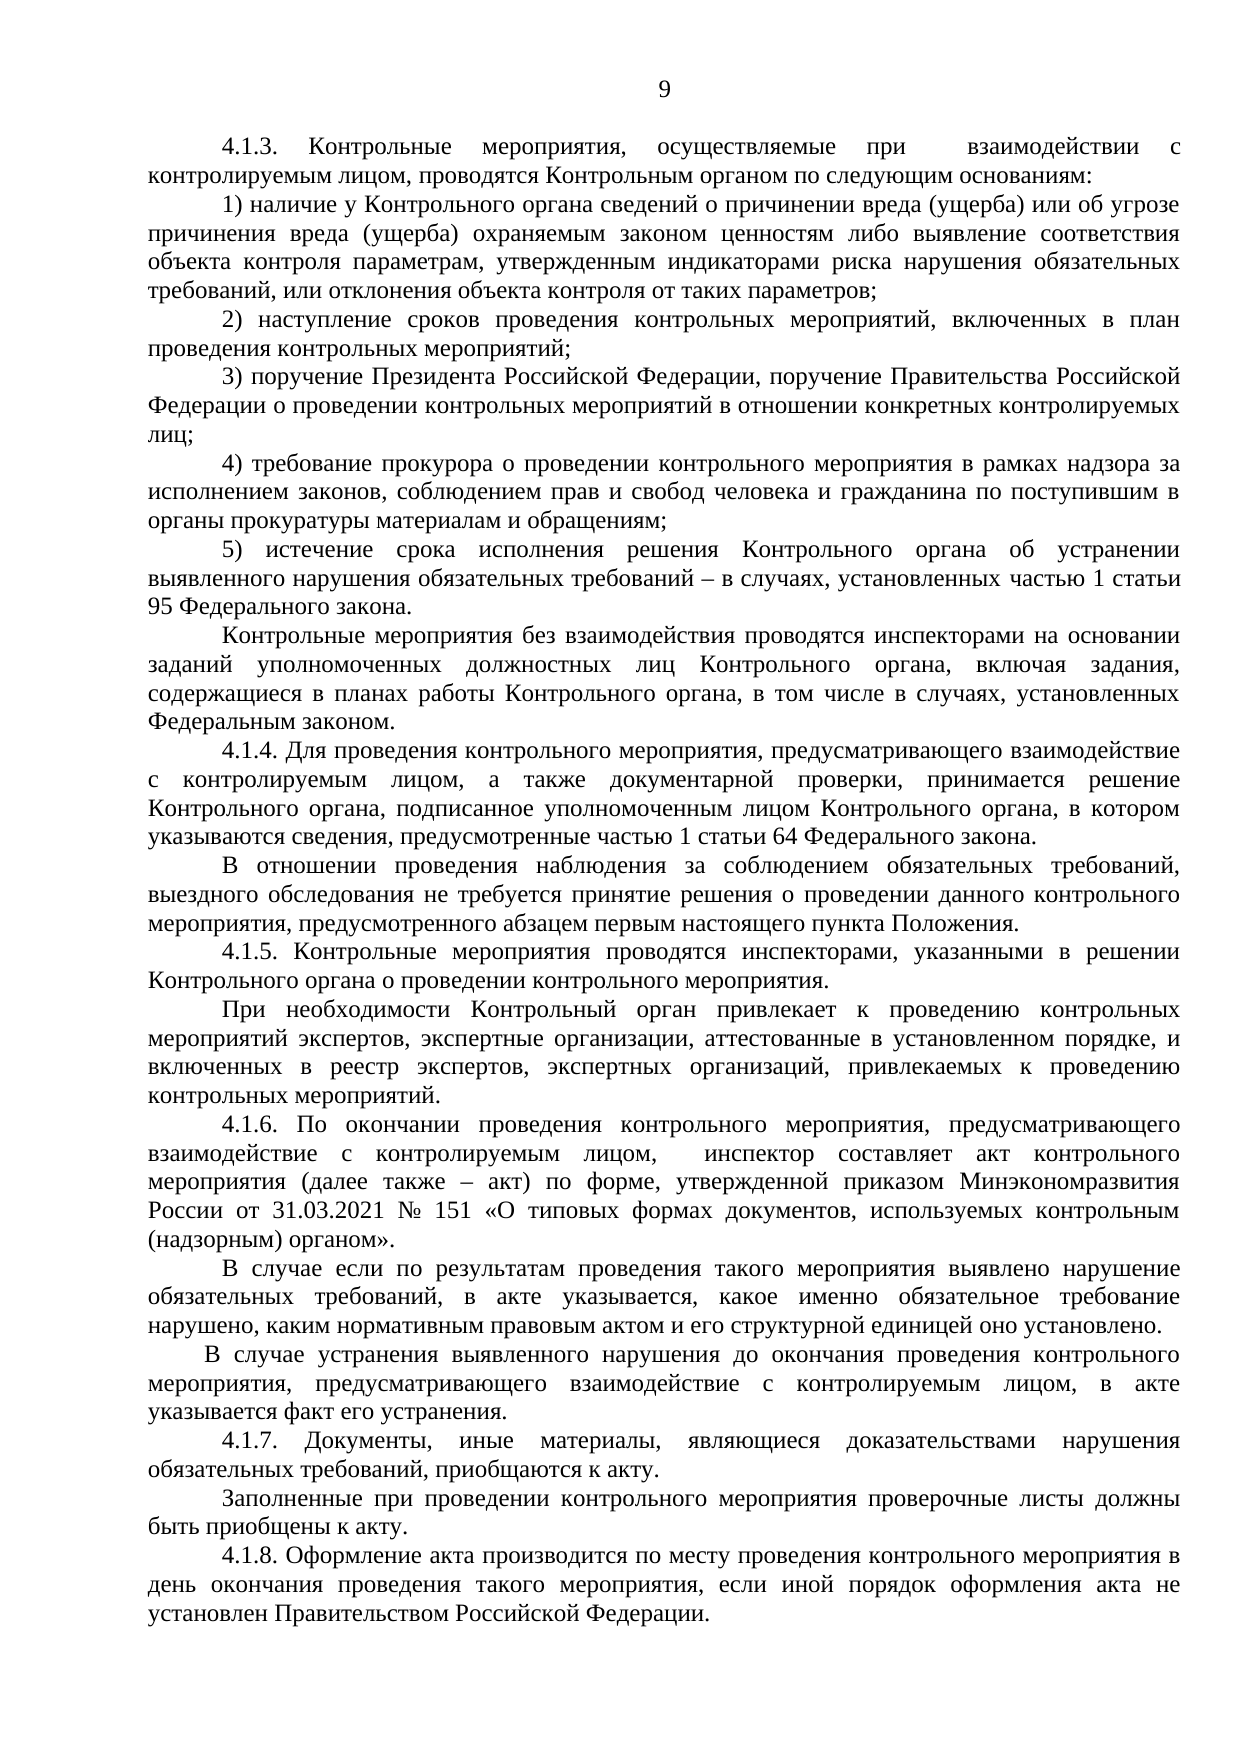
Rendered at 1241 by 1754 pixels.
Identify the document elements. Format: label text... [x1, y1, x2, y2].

text 4.1.8. Оформление акта производится по месту проведения контрольного мероприятия в день окончания проведения такого мероприятия, если иной порядок оформления акта не установлен Правительством Российской Федерации. [148, 1540, 1181, 1626]
text 2) наступление сроков проведения контрольных мероприятий, включенных в план проведения контрольных мероприятий; [148, 304, 1181, 361]
text 5) истечение срока исполнения решения Контрольного органа об устранении выявленного нарушения обязательных требований – в случаях, установленных частью 1 статьи 95 Федерального закона. [148, 534, 1181, 620]
list Контрольные мероприятия без взаимодействия проводятся инспекторами на основании заданий уполномоченных должностных лиц Контрольного органа, включая задания, содержащиеся в планах работы Контрольного органа, в том числе в случаях, установленных Федеральным законом. [148, 620, 1181, 735]
list При необходимости Контрольный орган привлекает к проведению контрольных мероприятий экспертов, экспертные организации, аттестованные в установленном порядке, и включенных в реестр экспертов, экспертных организаций, привлекаемых к проведению контрольных мероприятий. [148, 994, 1181, 1109]
text 4.1.4. Для проведения контрольного мероприятия, предусматривающего взаимодействие с контролируемым лицом, а также документарной проверки, принимается решение Контрольного органа, подписанное уполномоченным лицом Контрольного органа, в котором указываются сведения, предусмотренные частью 1 статьи 64 Федерального закона. [148, 735, 1181, 850]
text 3) поручение Президента Российской Федерации, поручение Правительства Российской Федерации о проведении контрольных мероприятий в отношении конкретных контролируемых лиц; [148, 361, 1181, 448]
text 4.1.5. Контрольные мероприятия проводятся инспекторами, указанными в решении Контрольного органа о проведении контрольного мероприятия. [148, 936, 1181, 994]
text 4.1.3. Контрольные мероприятия, осуществляемые при взаимодействии с контролируемым лицом, проводятся Контрольным органом по следующим основаниям: [148, 131, 1181, 189]
list 4.1.6. По окончании проведения контрольного мероприятия, предусматривающего взаимодействие с контролируемым лицом, инспектор составляет акт контрольного мероприятия (далее также – акт) по форме, утвержденной приказом Минэкономразвития России от 31.03.2021 № 151 «О типовых формах документов, используемых контрольным (надзорным) органом». [148, 1109, 1181, 1253]
text 4) требование прокурора о проведении контрольного мероприятия в рамках надзора за исполнением законов, соблюдением прав и свобод человека и гражданина по поступившим в органы прокуратуры материалам и обращениям; [148, 448, 1181, 534]
text В отношении проведения наблюдения за соблюдением обязательных требований, выездного обследования не требуется принятие решения о проведении данного контрольного мероприятия, предусмотренного абзацем первым настоящего пункта Положения. [148, 850, 1181, 936]
list В случае если по результатам проведения такого мероприятия выявлено нарушение обязательных требований, в акте указывается, какое именно обязательное требование нарушено, каким нормативным правовым актом и его структурной единицей оно установлено. [148, 1253, 1181, 1339]
text Заполненные при проведении контрольного мероприятия проверочные листы должны быть приобщены к акту. [148, 1483, 1181, 1540]
text В случае устранения выявленного нарушения до окончания проведения контрольного мероприятия, предусматривающего взаимодействие с контролируемым лицом, в акте указывается факт его устранения. [148, 1339, 1181, 1425]
text 1) наличие у Контрольного органа сведений о причинении вреда (ущерба) или об угрозе причинения вреда (ущерба) охраняемым законом ценностям либо выявление соответствия объекта контроля параметрам, утвержденным индикаторами риска нарушения обязательных требований, или отклонения объекта контроля от таких параметров; [148, 189, 1181, 304]
text 4.1.7. Документы, иные материалы, являющиеся доказательствами нарушения обязательных требований, приобщаются к акту. [148, 1425, 1181, 1483]
